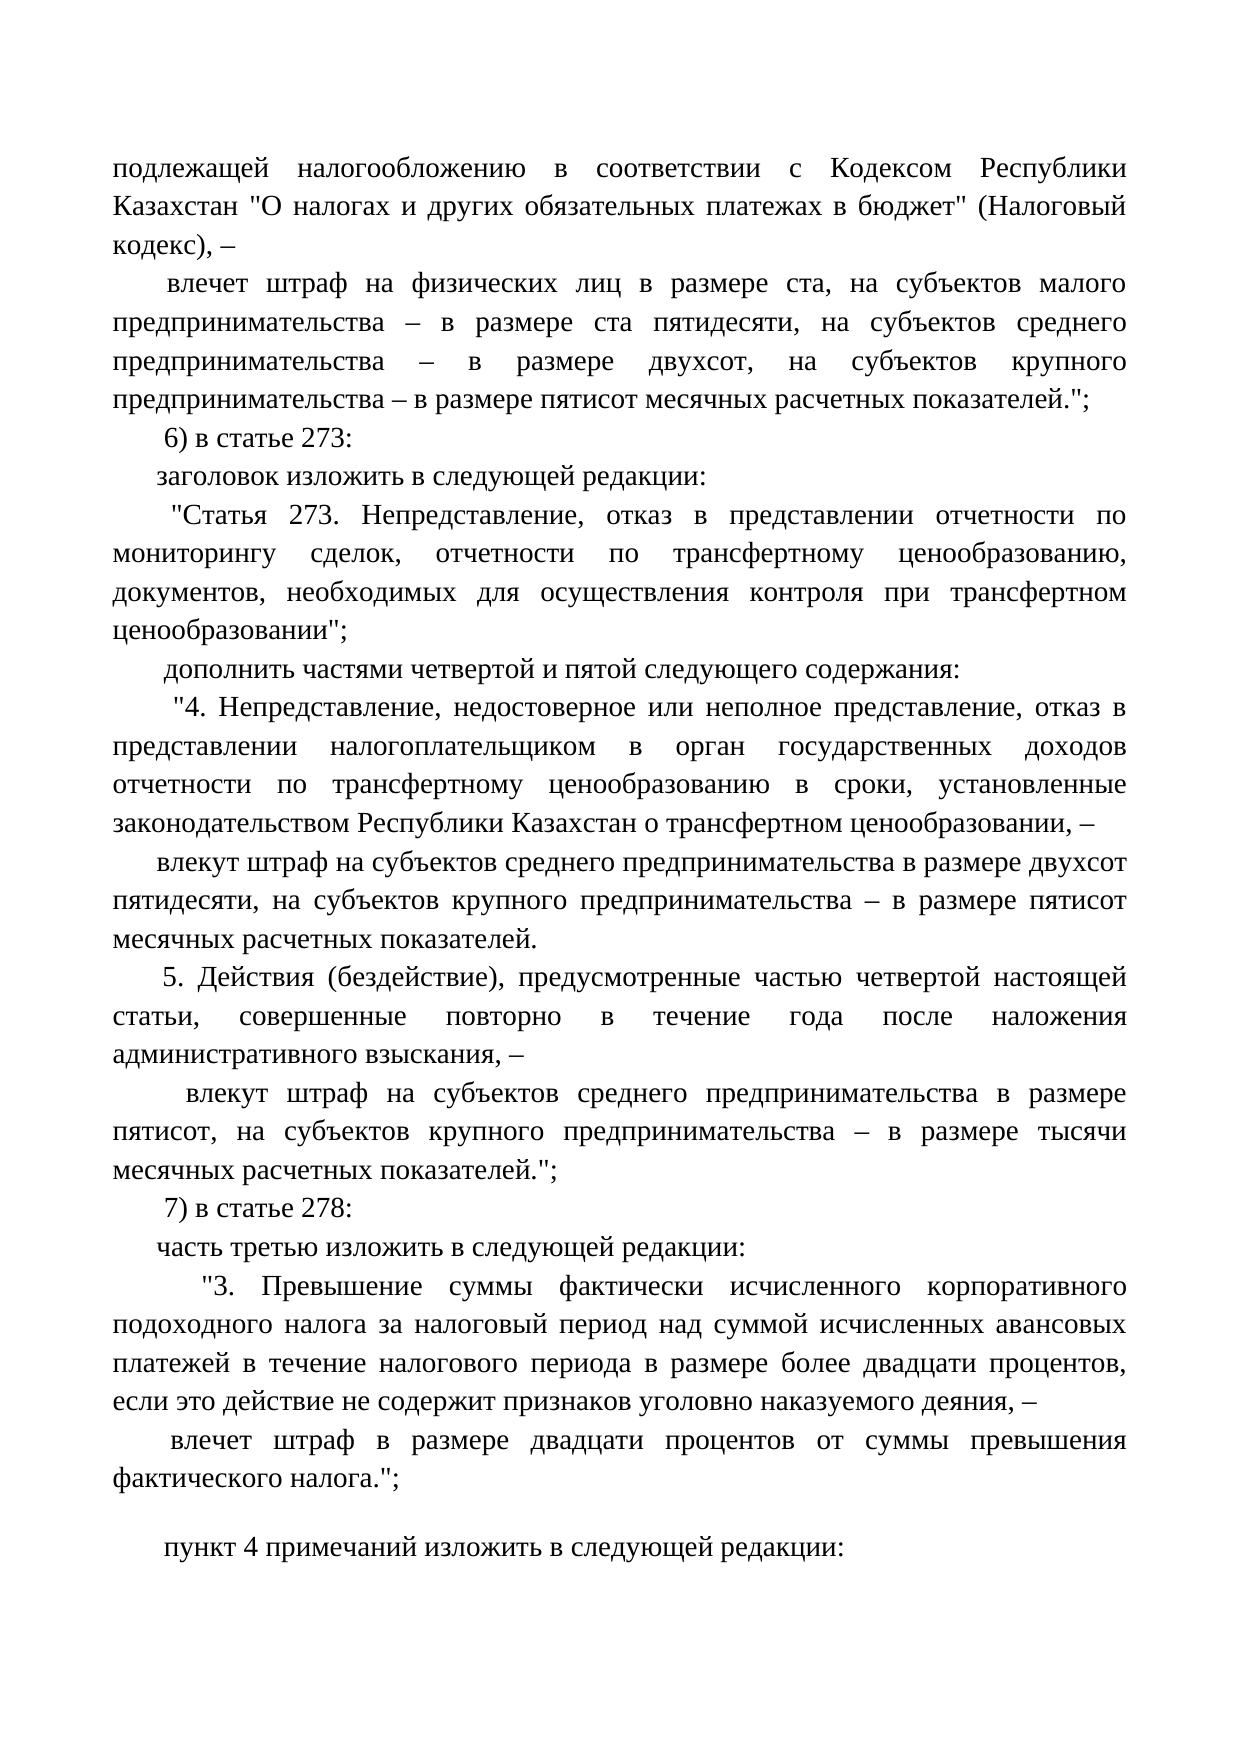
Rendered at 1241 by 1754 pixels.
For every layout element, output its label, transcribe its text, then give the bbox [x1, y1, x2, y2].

text заголовок изложить в следующей редакции: [112, 458, 1128, 492]
text 5. Действия (бездействие), предусмотренные частью четвертой настоящей статьи, совершенные повторно в течение года после наложения административного взыскания, – [112, 959, 1128, 1070]
text часть третью изложить в следующей редакции: [112, 1229, 1128, 1263]
text пункт 4 примечаний изложить в следующей редакции: [112, 1529, 1128, 1563]
text 6) в статье 273: [112, 420, 1128, 453]
text "4. Непредставление, недостоверное или неполное представление, отказ в представлении налогоплательщиком в орган государственных доходов отчетности по трансфертному ценообразованию в сроки, установленные законодательством Республики Казахстан о трансфертном ценообразовании, – [112, 689, 1128, 839]
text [112, 150, 1128, 261]
text влекут штраф на субъектов среднего предпринимательства в размере двухсот пятидесяти, на субъектов крупного предпринимательства – в размере пятисот месячных расчетных показателей. [112, 844, 1128, 954]
text влечет штраф в размере двадцати процентов от суммы превышения фактического налога."; [112, 1422, 1128, 1494]
text "Статья 273. Непредставление, отказ в представлении отчетности по мониторингу сделок, отчетности по трансфертному ценообразованию, документов, необходимых для осуществления контроля при трансфертном ценообразовании"; [112, 497, 1128, 646]
text влечет штраф на физических лиц в размере ста, на субъектов малого предпринимательства – в размере ста пятидесяти, на субъектов среднего предпринимательства – в размере двухсот, на субъектов крупного предпринимательства – в размере пятисот месячных расчетных показателей."; [112, 266, 1128, 415]
text дополнить частями четвертой и пятой следующего содержания: [112, 651, 1128, 684]
text влекут штраф на субъектов среднего предпринимательства в размере пятисот, на субъектов крупного предпринимательства – в размере тысячи месячных расчетных показателей."; [112, 1075, 1128, 1186]
text 7) в статье 278: [112, 1191, 1128, 1224]
text "3. Превышение суммы фактически исчисленного корпоративного подоходного налога за налоговый период над суммой исчисленных авансовых платежей в течение налогового периода в размере более двадцати процентов, если это действие не содержит признаков уголовно наказуемого деяния, – [112, 1268, 1128, 1417]
